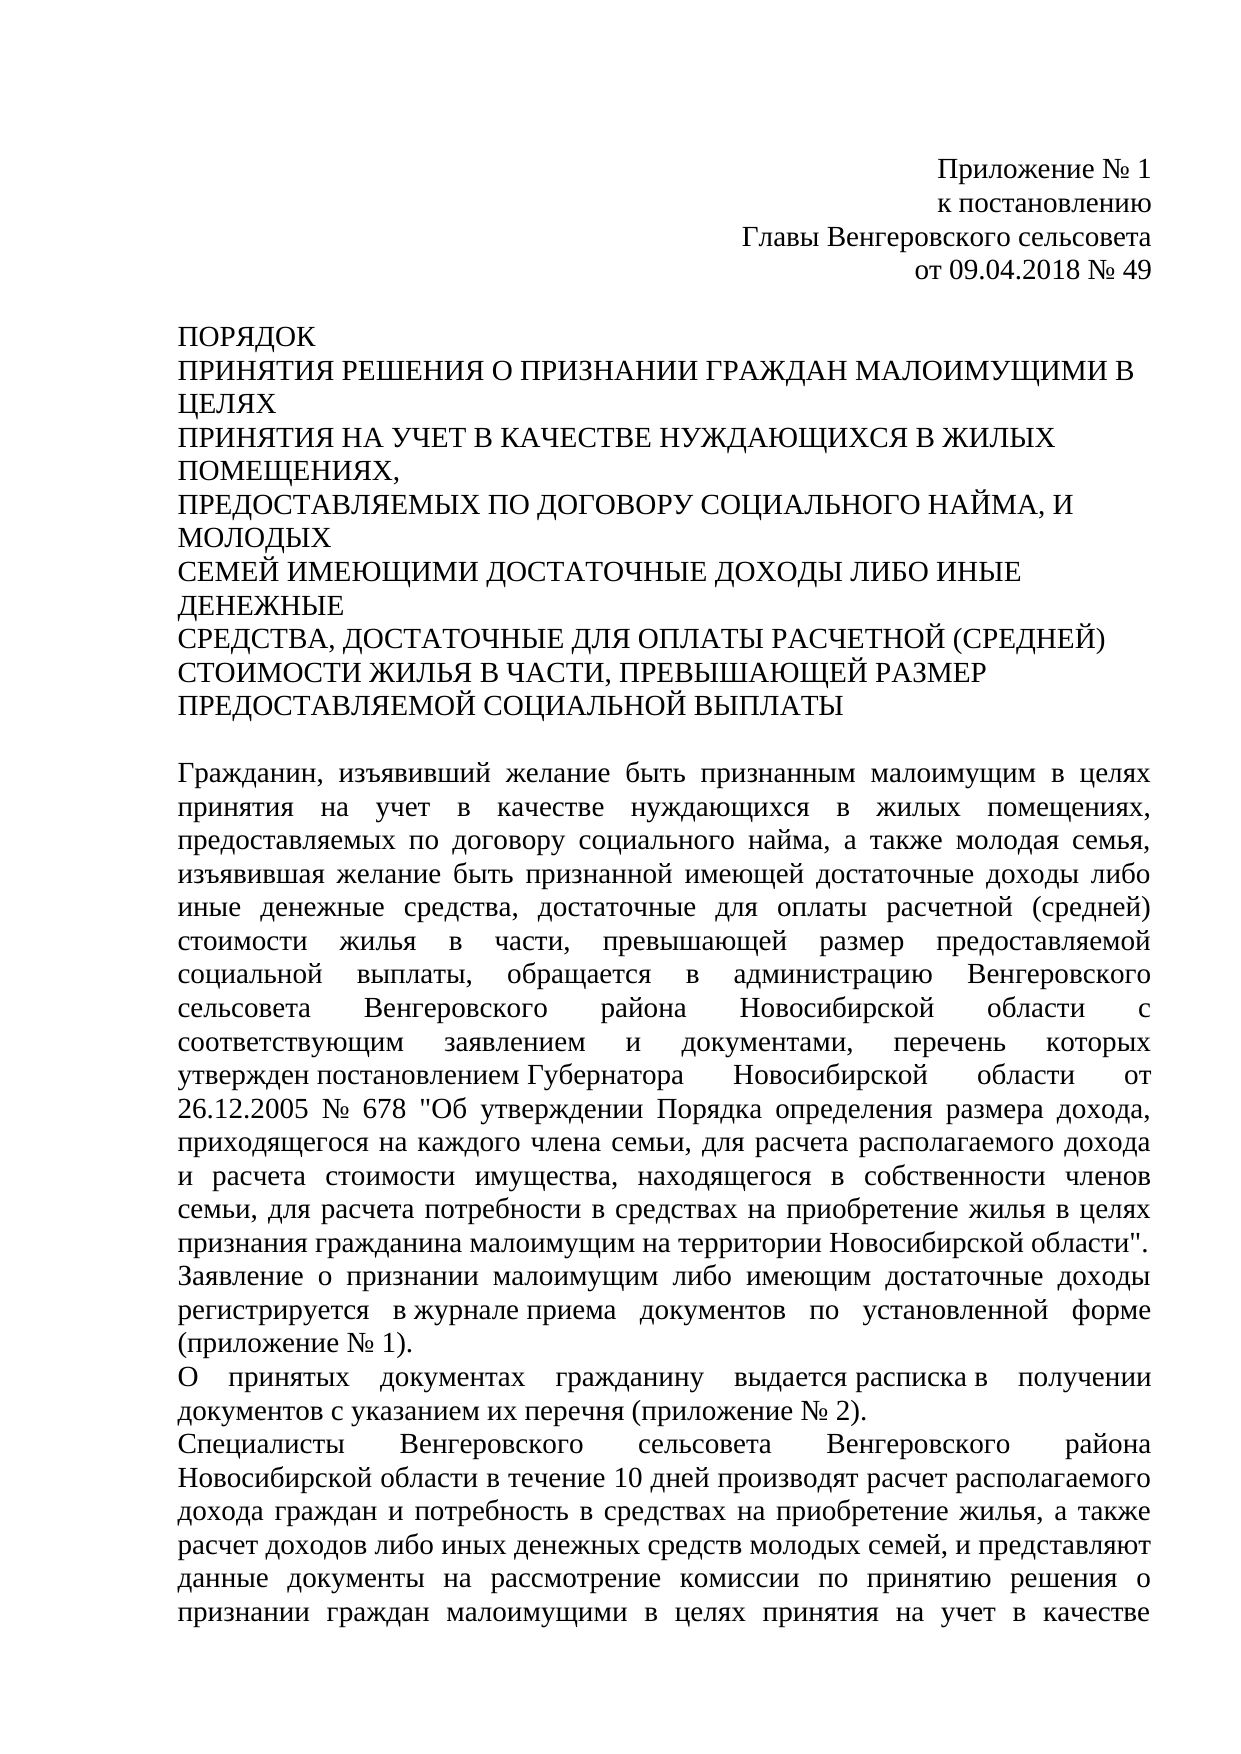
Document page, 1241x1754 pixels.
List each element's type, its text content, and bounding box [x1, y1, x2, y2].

text СРЕДСТВА, ДОСТАТОЧНЫЕ ДЛЯ ОПЛАТЫ РАСЧЕТНОЙ (СРЕДНЕЙ) [177, 621, 1152, 655]
text ПРИНЯТИЯ РЕШЕНИЯ О ПРИЗНАНИИ ГРАЖДАН МАЛОИМУЩИМИ В ЦЕЛЯХ [177, 353, 1152, 420]
text ПРИНЯТИЯ НА УЧЕТ В КАЧЕСТВЕ НУЖДАЮЩИХСЯ В ЖИЛЫХ ПОМЕЩЕНИЯХ, [177, 420, 1152, 487]
text ПОРЯДОК [177, 319, 1152, 353]
text Главы Венгеровского сельсовета [177, 219, 1152, 252]
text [177, 1426, 1152, 1627]
text Заявление о признании малоимущим либо имеющим достаточные доходы регистрируется в журнале приема документов по установленной форме (приложение № 1). [177, 1258, 1152, 1359]
text СЕМЕЙ ИМЕЮЩИМИ ДОСТАТОЧНЫЕ ДОХОДЫ ЛИБО ИНЫЕ ДЕНЕЖНЫЕ [177, 554, 1152, 621]
text Гражданин, изъявивший желание быть признанным малоимущим в целях принятия на учет в качестве нуждающихся в жилых помещениях, предоставляемых по договору социального найма, а также молодая семья, изъявившая желание быть признанной имеющей достаточные доходы либо иные денежные средства, достаточные для оплаты расчетной (средней) стоимости жилья в части, превышающей размер предоставляемой социальной выплаты, обращается в администрацию Венгеровского сельсовета Венгеровского района Новосибирской области с соответствующим заявлением и документами, перечень которых утвержден постановлением Губернатора Новосибирской области от 26.12.2005 № 678 "Об утверждении Порядка определения размера дохода, приходящегося на каждого члена семьи, для расчета располагаемого дохода и расчета стоимости имущества, находящегося в собственности членов семьи, для расчета потребности в средствах на приобретение жилья в целях признания гражданина малоимущим на территории Новосибирской области". [177, 755, 1152, 1258]
text от 09.04.2018 № 49 [177, 252, 1152, 286]
text к постановлению [177, 185, 1152, 219]
text О принятых документах гражданину выдается расписка в получении документов с указанием их перечня (приложение № 2). [177, 1359, 1152, 1426]
text Приложение № 1 [177, 152, 1152, 185]
text ПРЕДОСТАВЛЯЕМОЙ СОЦИАЛЬНОЙ ВЫПЛАТЫ [177, 688, 1152, 722]
text ПРЕДОСТАВЛЯЕМЫХ ПО ДОГОВОРУ СОЦИАЛЬНОГО НАЙМА, И МОЛОДЫХ [177, 487, 1152, 554]
text СТОИМОСТИ ЖИЛЬЯ В ЧАСТИ, ПРЕВЫШАЮЩЕЙ РАЗМЕР [177, 655, 1152, 688]
